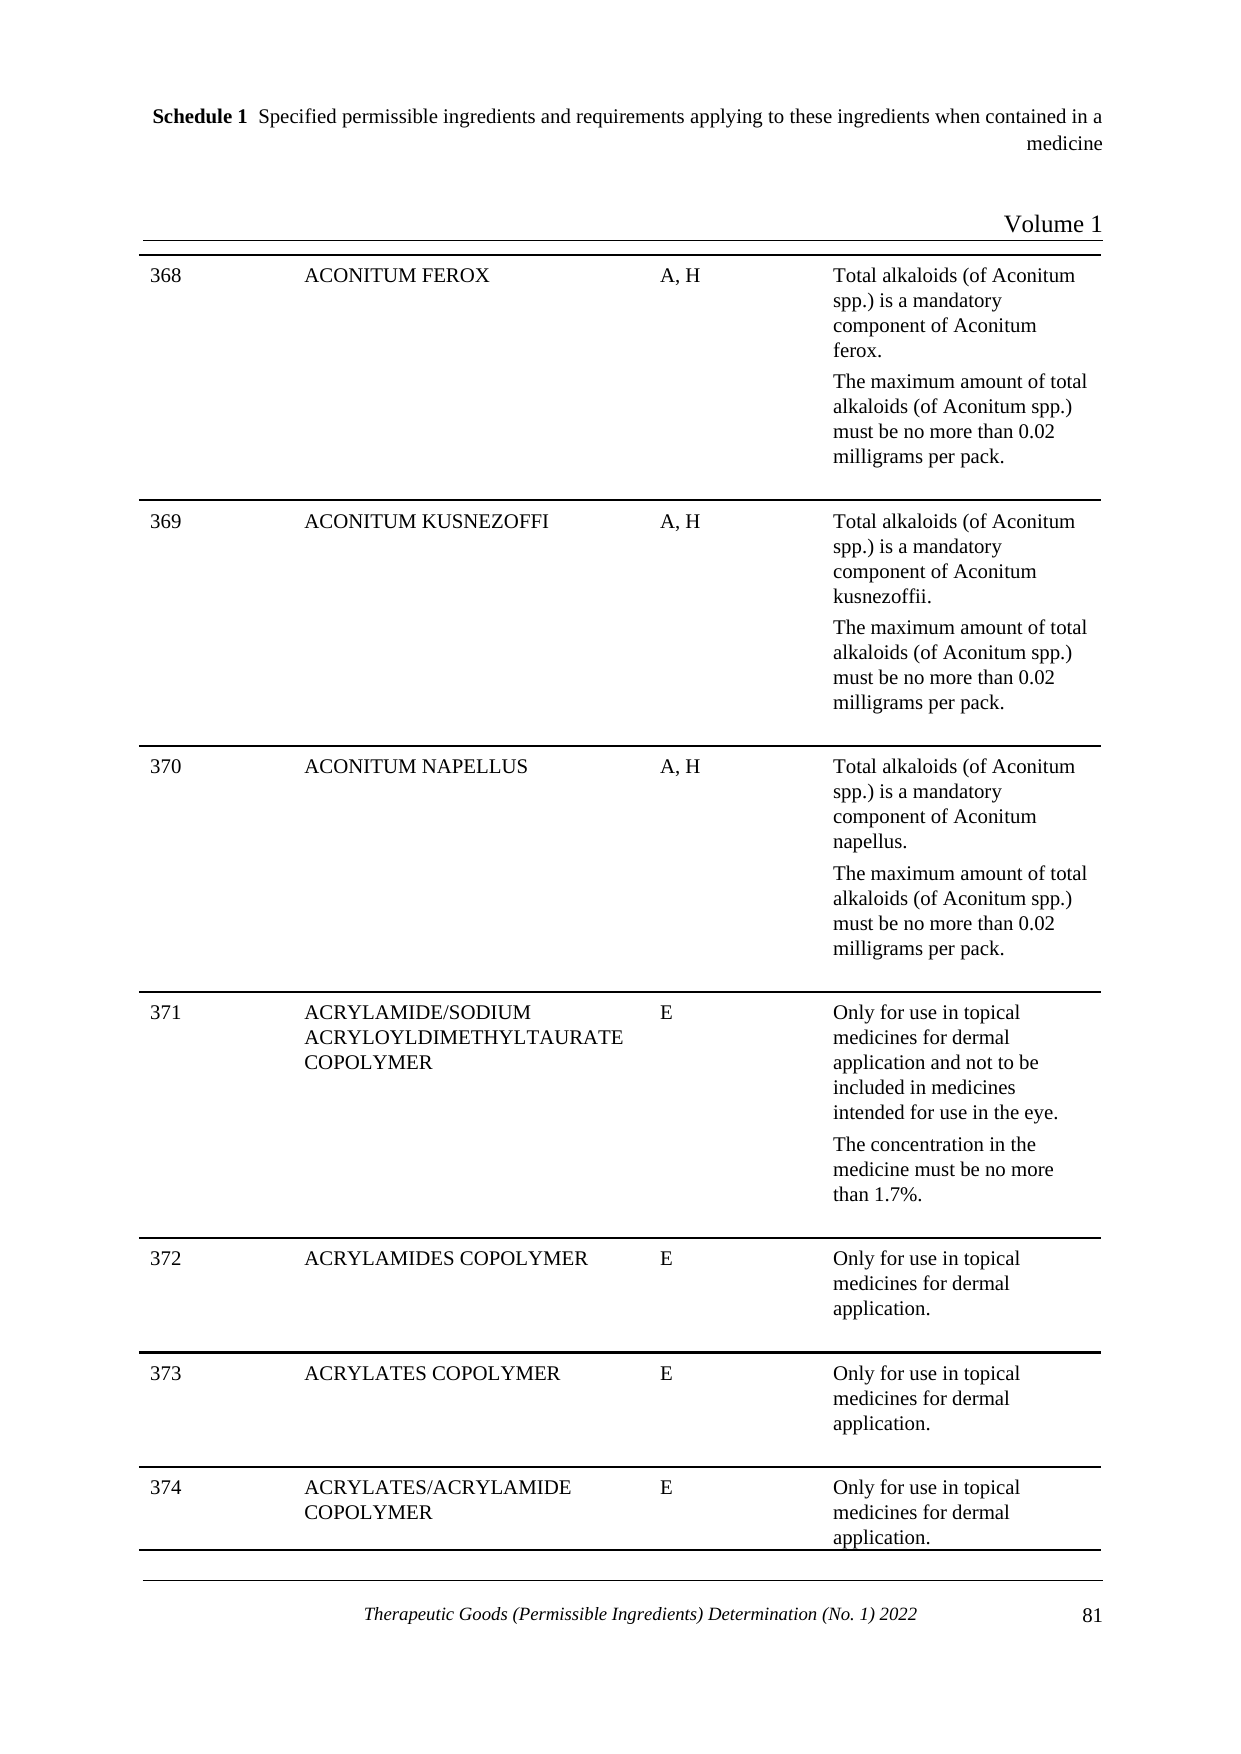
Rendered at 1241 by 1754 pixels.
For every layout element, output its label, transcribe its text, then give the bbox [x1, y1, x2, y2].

table_cell 370 [139, 747, 293, 991]
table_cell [822, 1354, 1101, 1466]
table_cell 372 [139, 1239, 293, 1351]
table_cell E [649, 1354, 822, 1466]
table_cell A, H [649, 256, 822, 499]
table_cell Only for use in topical medicines for dermal application. [822, 1239, 1101, 1351]
table_cell Total alkaloids (of Aconitum spp.) is a mandatory component of Aconitum kusnezoffii. The maximum amount of total alkaloids (of Aconitum spp.) must be no more than 0.02 milligrams per pack. [822, 501, 1101, 745]
table_cell Only for use in topical medicines for dermal application and not to be included in medicines intended for use in the eye. The concentration in the medicine must be no more than 1.7%. [822, 993, 1101, 1237]
table_cell A, H [649, 501, 822, 745]
table_cell 374 [139, 1468, 293, 1549]
table_cell Total alkaloids (of Aconitum spp.) is a mandatory component of Aconitum ferox. The maximum amount of total alkaloids (of Aconitum spp.) must be no more than 0.02 milligrams per pack. [822, 256, 1101, 499]
table_cell 368 [139, 256, 293, 499]
table_cell 369 [139, 501, 293, 745]
table_cell ACRYLATES COPOLYMER [293, 1354, 648, 1466]
table_cell ACONITUM KUSNEZOFFI [293, 501, 648, 745]
table_cell Total alkaloids (of Aconitum spp.) is a mandatory component of Aconitum napellus. The maximum amount of total alkaloids (of Aconitum spp.) must be no more than 0.02 milligrams per pack. [822, 747, 1101, 991]
table_cell E [649, 1239, 822, 1351]
table_cell E [649, 993, 822, 1237]
table_cell 373 [139, 1354, 293, 1466]
table_cell 371 [139, 993, 293, 1237]
table_cell A, H [649, 747, 822, 991]
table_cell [822, 1468, 1101, 1549]
table_cell ACRYLAMIDE/SODIUM ACRYLOYLDIMETHYLTAURATE COPOLYMER [293, 993, 648, 1237]
table_cell ACONITUM NAPELLUS [293, 747, 648, 991]
table_cell ACRYLAMIDES COPOLYMER [293, 1239, 648, 1351]
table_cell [293, 1468, 648, 1549]
table_cell ACONITUM FEROX [293, 256, 648, 499]
table_cell E [649, 1468, 822, 1549]
